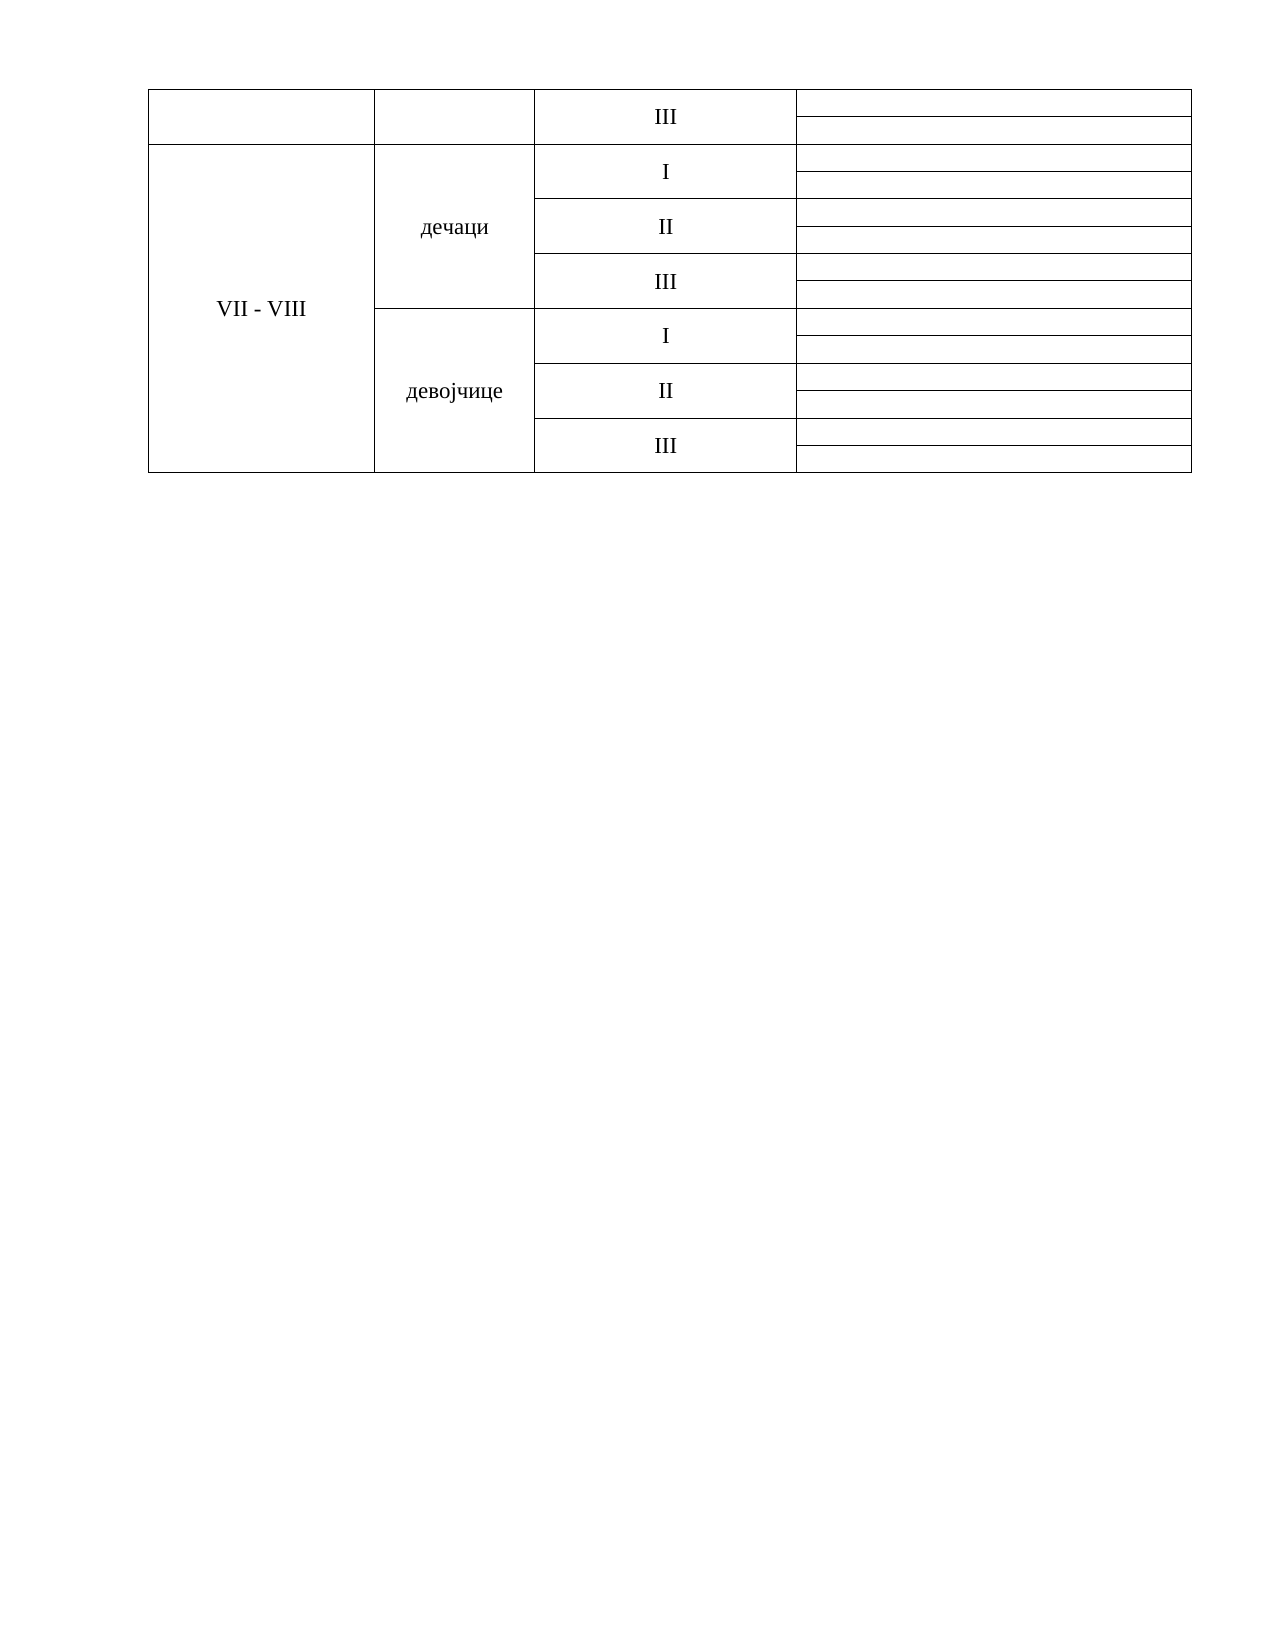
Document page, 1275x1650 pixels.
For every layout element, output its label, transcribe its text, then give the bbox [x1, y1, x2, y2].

table_cell VII - VIII [149, 145, 374, 472]
table_cell дечаци [375, 145, 534, 308]
table_cell [797, 90, 1191, 116]
table_cell III [535, 419, 796, 472]
table_cell [797, 172, 1191, 198]
table_cell I [535, 309, 796, 363]
table_cell [797, 364, 1191, 390]
table_cell [797, 199, 1191, 226]
table_cell III [535, 254, 796, 308]
table_cell [797, 336, 1191, 363]
table_cell [797, 254, 1191, 280]
table_cell [797, 145, 1191, 171]
table_cell девојчице [375, 309, 534, 472]
table_cell II [535, 364, 796, 417]
table_cell [797, 117, 1191, 143]
table_cell [797, 227, 1191, 253]
table_cell II [535, 199, 796, 253]
table_cell I [535, 145, 796, 198]
table_cell [797, 391, 1191, 417]
table_cell [797, 419, 1191, 445]
table_cell [797, 446, 1191, 472]
table_cell [797, 309, 1191, 335]
table_cell [797, 281, 1191, 308]
table_cell III [535, 90, 796, 143]
